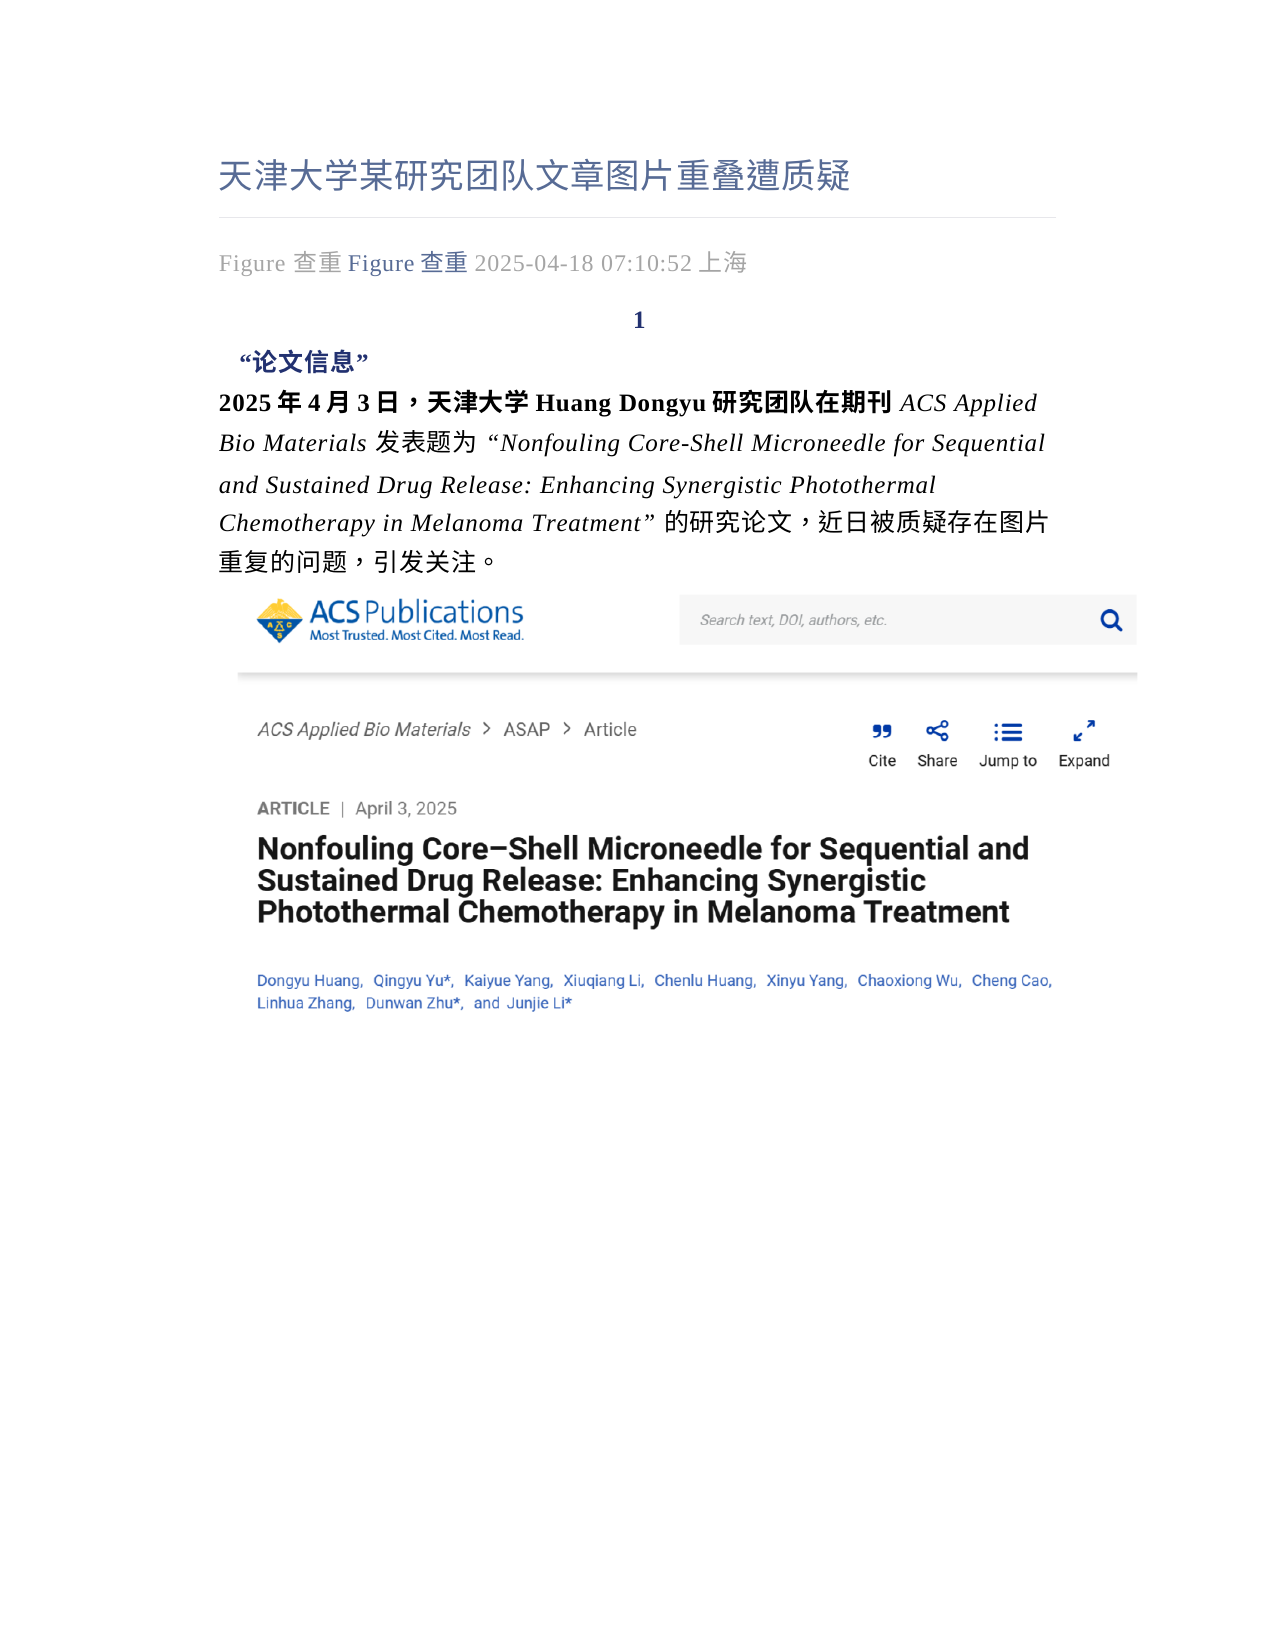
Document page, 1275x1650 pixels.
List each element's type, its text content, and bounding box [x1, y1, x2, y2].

text 2025年4月3日，天津大学Huang Dongyu研究团队在期刊 ACS Applied Bio Materials 发表题为 “Nonfouling Core-Shell Microneedle for Sequential and Sustained Drug Release: Enhancing Synergistic Photothermal Chemotherapy in Melanoma Treatment” 的研究论文，近日被质疑存在图片重复的问题，引发关注。 [219, 379, 1056, 579]
text 1 [237, 294, 1041, 334]
picture [237, 579, 1138, 1029]
title 天津大学某研究团队文章图片重叠遭质疑 [219, 150, 1056, 217]
list Figure 查重Figure查重2025-04-18 07:10:52上海 [219, 239, 1056, 279]
text “论文信息” [239, 339, 1037, 379]
